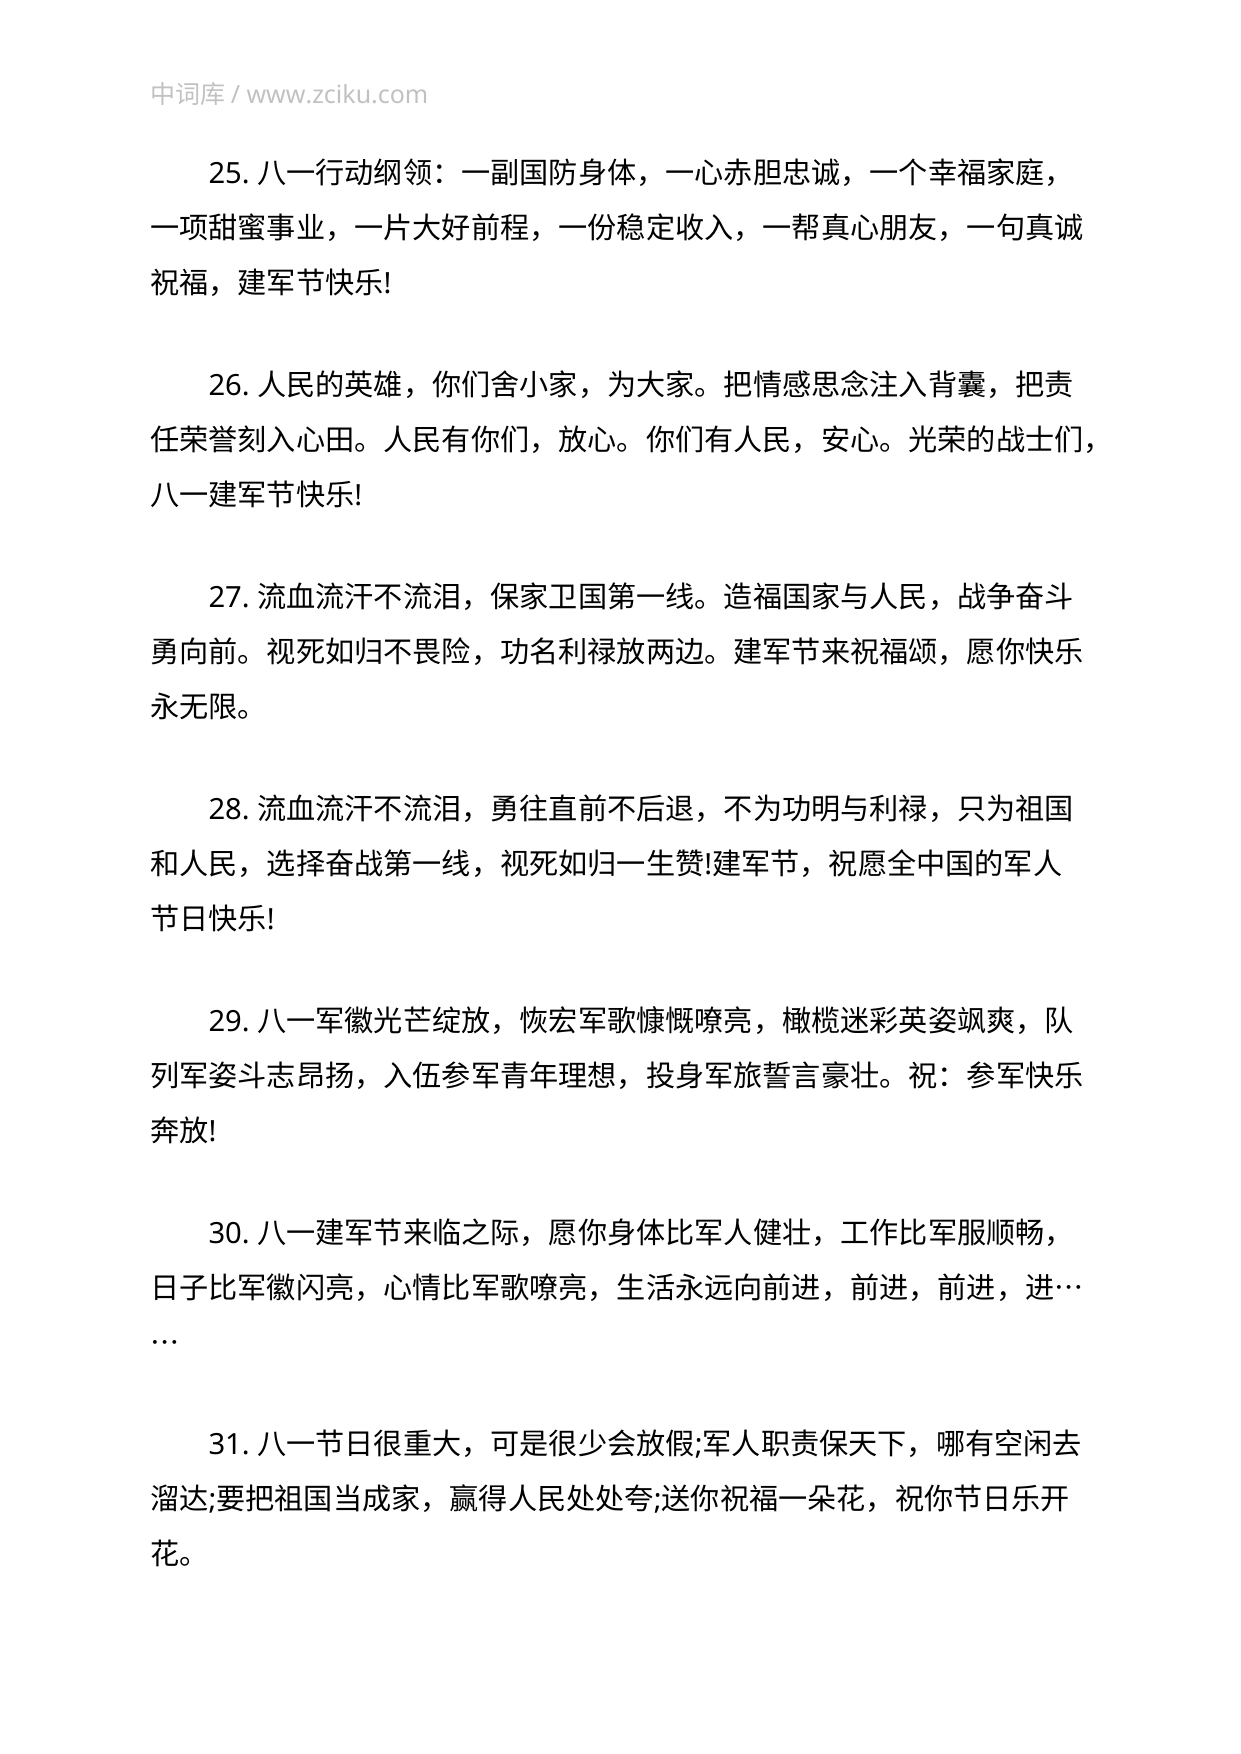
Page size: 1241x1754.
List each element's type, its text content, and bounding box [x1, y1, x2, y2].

text 31. 八一节日很重大，可是很少会放假;军人职责保天下，哪有空闲去溜达;要把祖国当成家，赢得人民处处夸;送你祝福一朵花，祝你节日乐开花。 [150, 1421, 1090, 1573]
text 28. 流血流汗不流泪，勇往直前不后退，不为功明与利禄，只为祖国和人民，选择奋战第一线，视死如归一生赞!建军节，祝愿全中国的军人节日快乐! [150, 785, 1090, 938]
text 30. 八一建军节来临之际，愿你身体比军人健壮，工作比军服顺畅，日子比军徽闪亮，心情比军歌嘹亮，生活永远向前进，前进，前进，进…… [150, 1209, 1090, 1361]
text 27. 流血流汗不流泪，保家卫国第一线。造福国家与人民，战争奋斗勇向前。视死如归不畏险，功名利禄放两边。建军节来祝福颂，愿你快乐永无限。 [150, 574, 1090, 726]
text 26. 人民的英雄，你们舍小家，为大家。把情感思念注入背囊，把责任荣誉刻入心田。人民有你们，放心。你们有人民，安心。光荣的战士们，八一建军节快乐! [150, 362, 1090, 514]
text 29. 八一军徽光芒绽放，恢宏军歌慷慨嘹亮，橄榄迷彩英姿飒爽，队列军姿斗志昂扬，入伍参军青年理想，投身军旅誓言豪壮。祝：参军快乐奔放! [150, 997, 1090, 1150]
text 25. 八一行动纲领：一副国防身体，一心赤胆忠诚，一个幸福家庭，一项甜蜜事业，一片大好前程，一份稳定收入，一帮真心朋友，一句真诚祝福，建军节快乐! [150, 150, 1090, 302]
